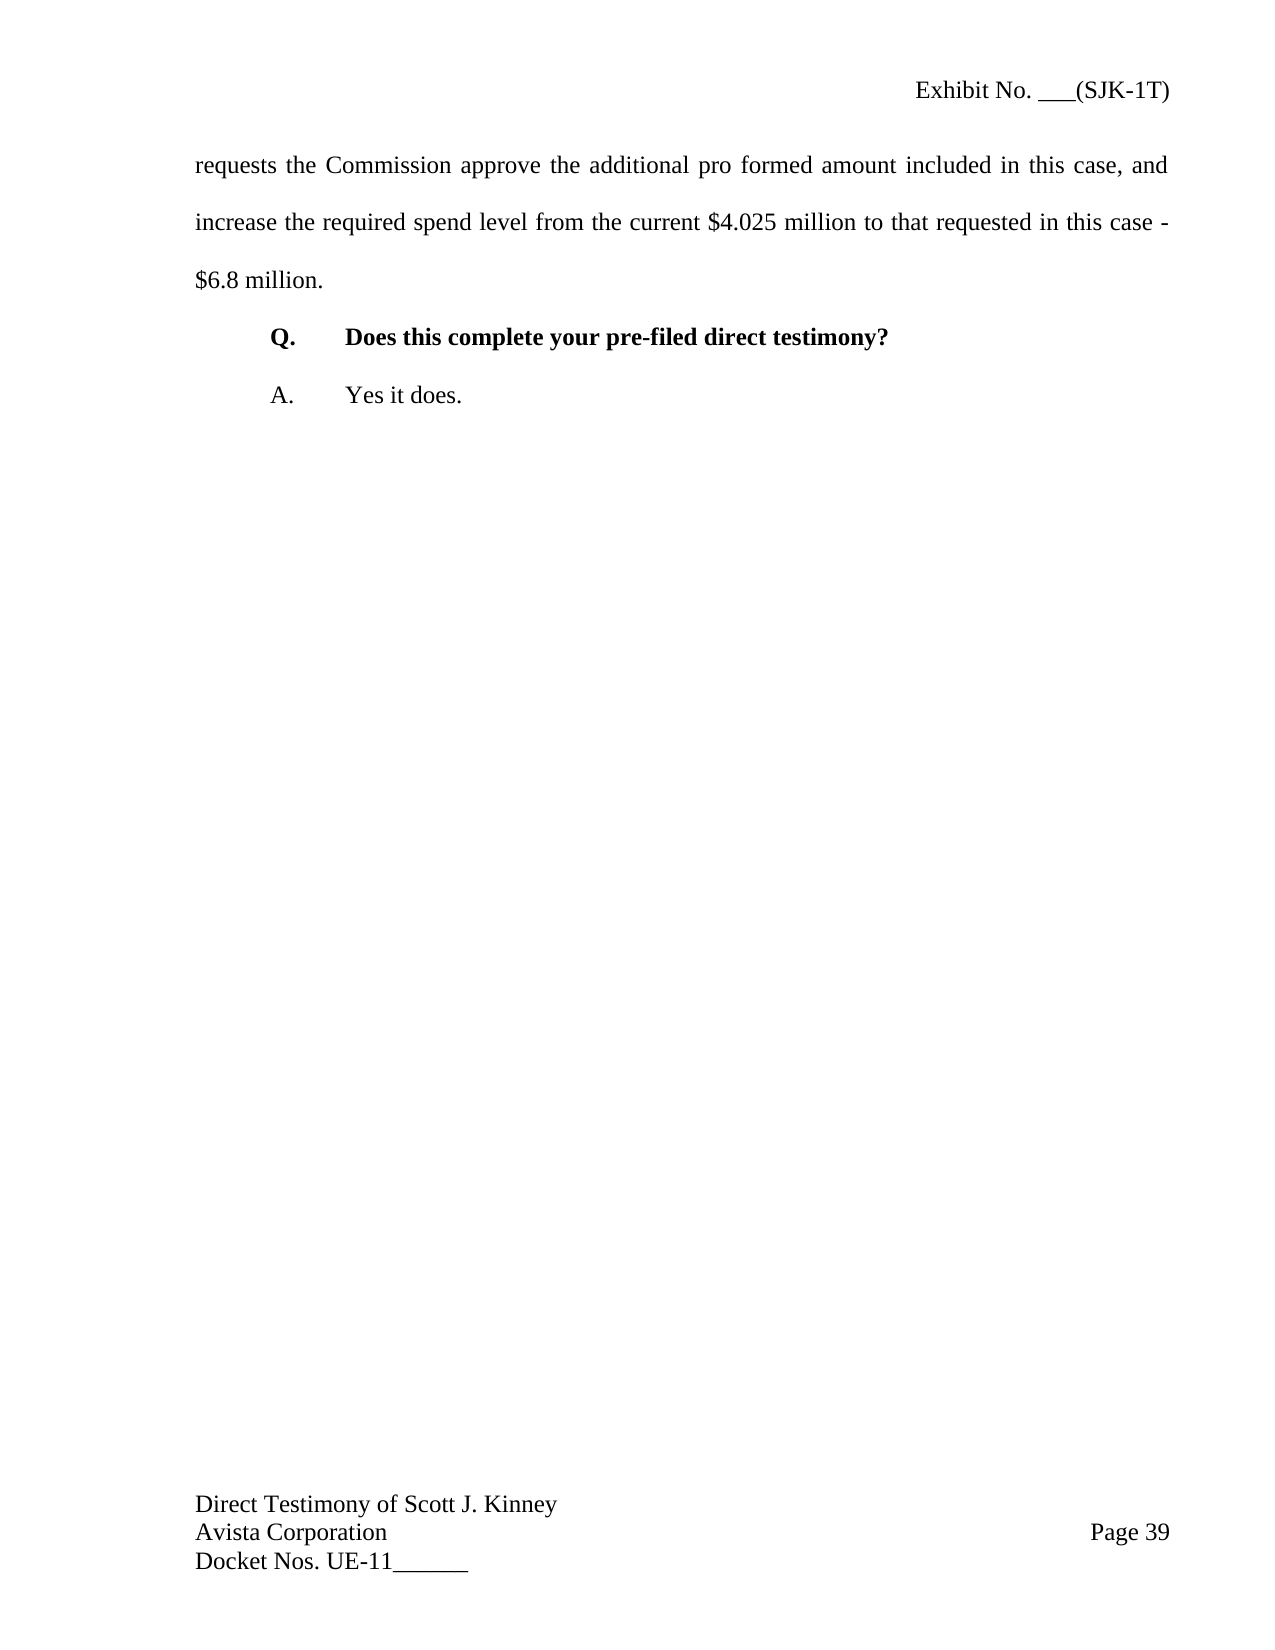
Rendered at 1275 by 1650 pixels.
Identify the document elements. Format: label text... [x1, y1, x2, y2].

text Q. Does this complete your pre-filed direct testimony? [195, 322, 1170, 351]
text A. Yes it does. [195, 380, 1170, 409]
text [195, 150, 1170, 294]
